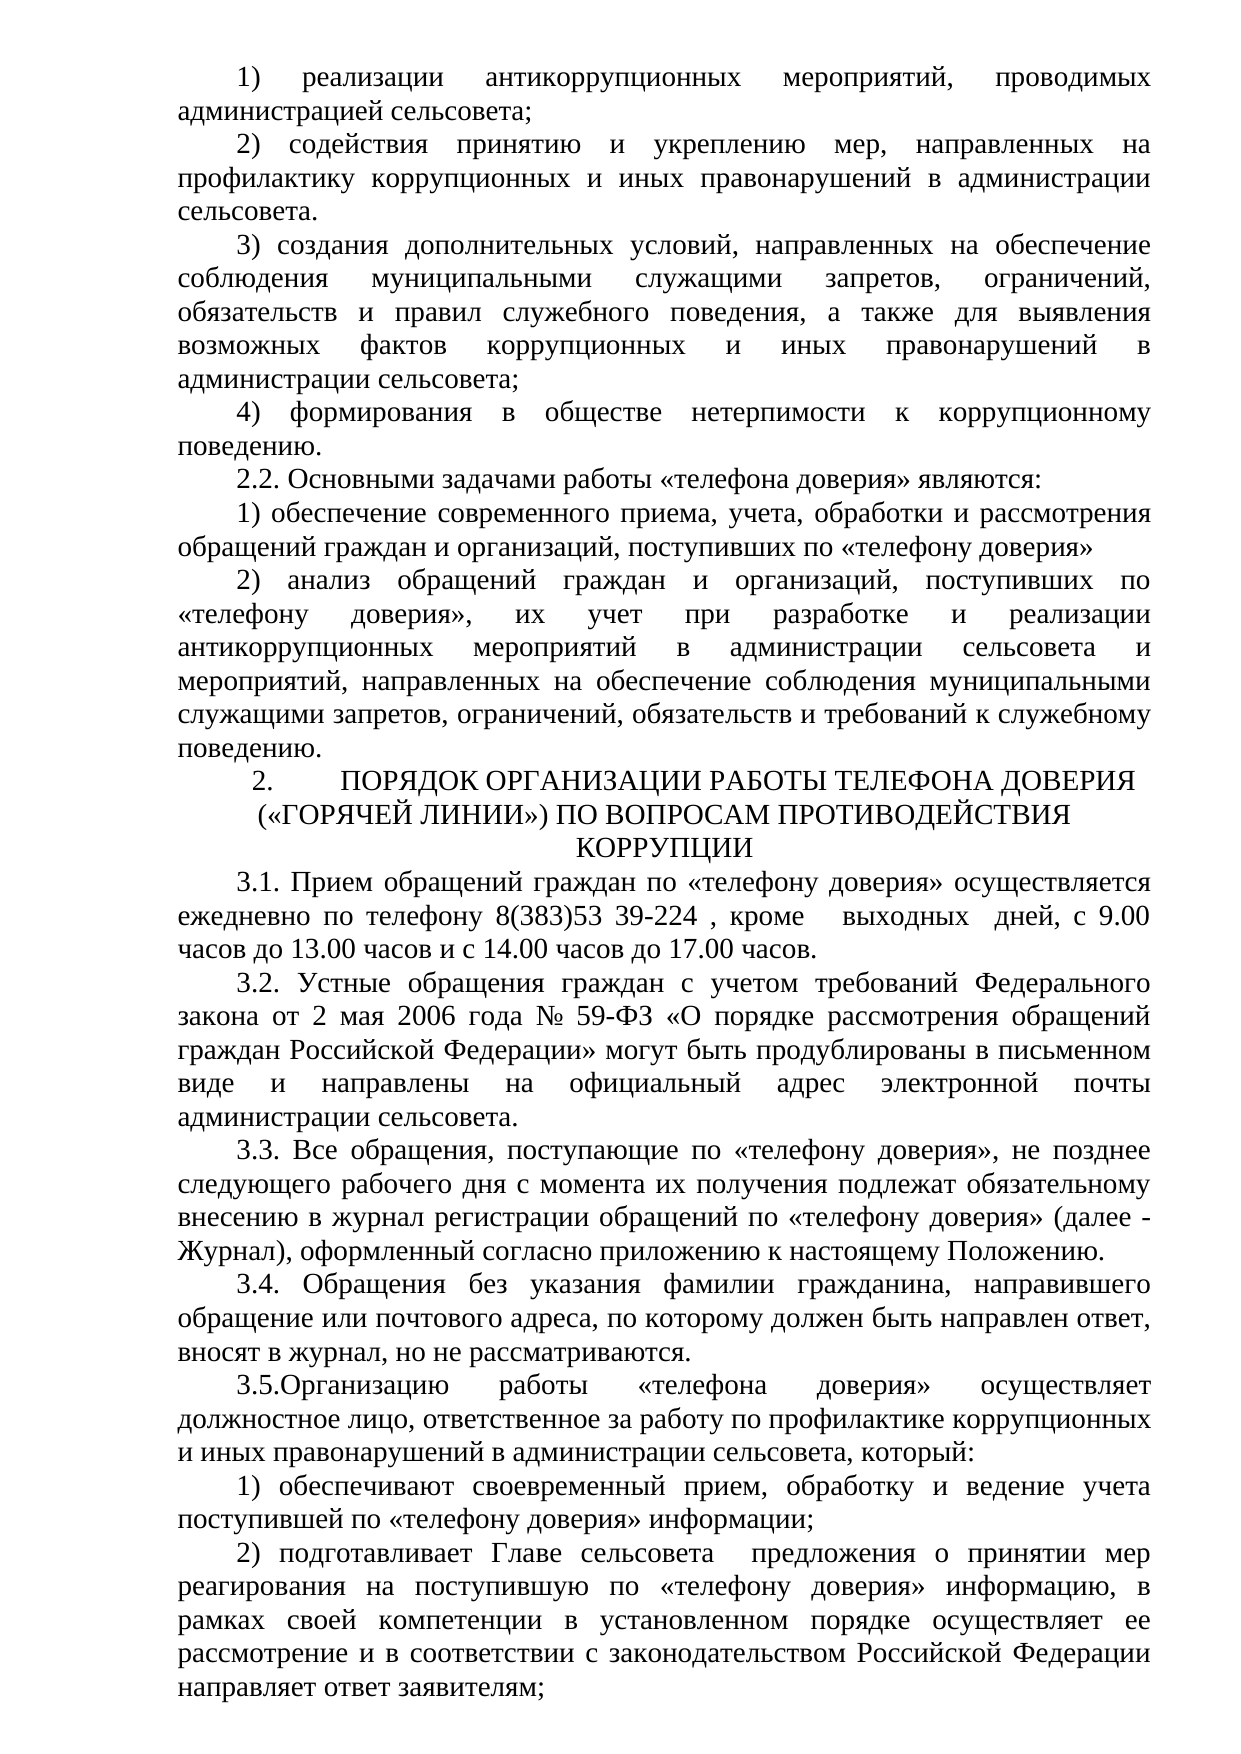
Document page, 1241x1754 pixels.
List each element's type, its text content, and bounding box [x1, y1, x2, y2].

text 4) формирования в обществе нетерпимости к коррупционному поведению. [177, 394, 1152, 462]
text 3.5.Организацию работы «телефона доверия» осуществляет должностное лицо, ответственное за работу по профилактике коррупционных и иных правонарушений в администрации сельсовета, который: [177, 1367, 1152, 1468]
text 3.3. Все обращения, поступающие по «телефону доверия», не позднее следующего рабочего дня с момента их получения подлежат обязательному внесению в журнал регистрации обращений по «телефону доверия» (далее - Журнал), оформленный согласно приложению к настоящему Положению. [177, 1132, 1152, 1267]
text 1) обеспечение современного приема, учета, обработки и рассмотрения обращений граждан и организаций, поступивших по «телефону доверия» [177, 495, 1152, 562]
text 3.2. Устные обращения граждан с учетом требований Федерального закона от 2 мая 2006 года № 59-ФЗ «О порядке рассмотрения обращений граждан Российской Федерации» могут быть продублированы в письменном виде и направлены на официальный адрес электронной почты администрации сельсовета. [177, 965, 1152, 1132]
text 2.2. Основными задачами работы «телефона доверия» являются: [177, 462, 1152, 495]
text 1) реализации антикоррупционных мероприятий, проводимых администрацией сельсовета; [177, 59, 1152, 126]
text 2) подготавливает Главе сельсовета предложения о принятии мер реагирования на поступившую по «телефону доверия» информацию, в рамках своей компетенции в установленном порядке осуществляет ее рассмотрение и в соответствии с законодательством Российской Федерации направляет ответ заявителям; [177, 1535, 1152, 1703]
list ПОРЯДОК ОРГАНИЗАЦИИ РАБОТЫ ТЕЛЕФОНА ДОВЕРИЯ («ГОРЯЧЕЙ ЛИНИИ») ПО ВОПРОСАМ ПРОТИВОДЕЙСТВИЯ КОРРУПЦИИ [177, 763, 1152, 864]
text 3) создания дополнительных условий, направленных на обеспечение соблюдения муниципальными служащими запретов, ограничений, обязательств и правил служебного поведения, а также для выявления возможных фактов коррупционных и иных правонарушений в администрации сельсовета; [177, 227, 1152, 394]
text 3.4. Обращения без указания фамилии гражданина, направившего обращение или почтового адреса, по которому должен быть направлен ответ, вносят в журнал, но не рассматриваются. [177, 1267, 1152, 1367]
text 1) обеспечивают своевременный прием, обработку и ведение учета поступившей по «телефону доверия» информации; [177, 1468, 1152, 1535]
text 2) анализ обращений граждан и организаций, поступивших по «телефону доверия», их учет при разработке и реализации антикоррупционных мероприятий в администрации сельсовета и мероприятий, направленных на обеспечение соблюдения муниципальными служащими запретов, ограничений, обязательств и требований к служебному поведению. [177, 562, 1152, 763]
text 2) содействия принятию и укреплению мер, направленных на профилактику коррупционных и иных правонарушений в администрации сельсовета. [177, 126, 1152, 227]
text 3.1. Прием обращений граждан по «телефону доверия» осуществляется ежедневно по телефону 8(383)53 39-224 , кроме выходных дней, с 9.00 часов до 13.00 часов и с 14.00 часов до 17.00 часов. [177, 864, 1152, 965]
